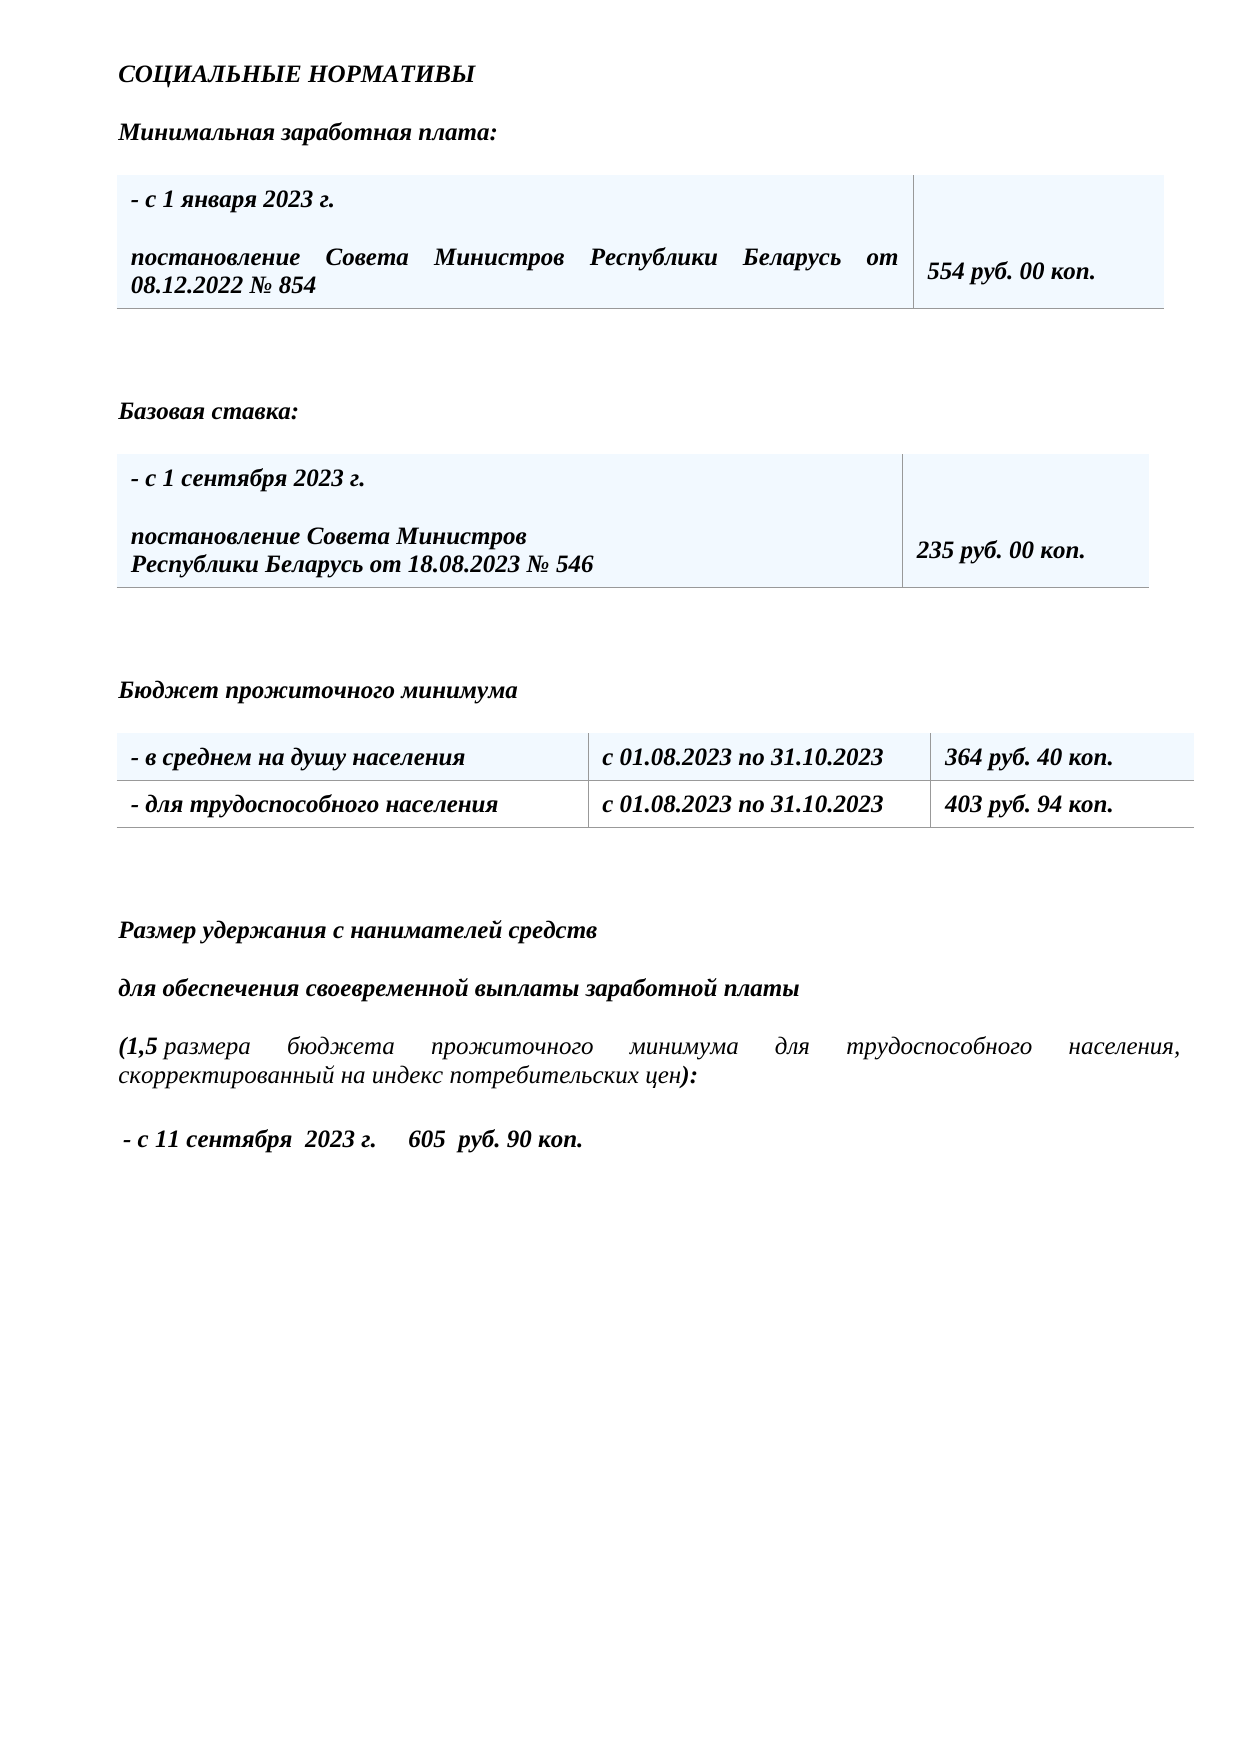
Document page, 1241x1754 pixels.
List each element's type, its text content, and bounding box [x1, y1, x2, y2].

text Минимальная заработная плата: [118, 117, 1181, 146]
text СОЦИАЛЬНЫЕ НОРМАТИВЫ [118, 59, 1181, 88]
table_header 235 руб. 00 коп. [903, 454, 1149, 587]
table_cell - для трудоспособного населения [117, 781, 588, 827]
table_header - с 1 января 2023 г. постановление Совета Министров Республики Беларусь от 08.12.2022 № 854 [117, 175, 913, 308]
text для обеспечения своевременной выплаты заработной платы [118, 973, 1181, 1002]
table_header 605 руб. 90 коп. [383, 1118, 590, 1159]
table_header 554 руб. 00 коп. [914, 175, 1164, 308]
table_header с 01.08.2023 по 31.10.2023 [589, 733, 930, 780]
table_header - в среднем на душу населения [117, 733, 588, 780]
text Размер удержания с нанимателей средств [118, 915, 1181, 944]
text Бюджет прожиточного минимума [118, 675, 1181, 704]
text Базовая ставка: [118, 396, 1181, 425]
table_cell 403 руб. 94 коп. [931, 781, 1194, 827]
table_header 364 руб. 40 коп. [931, 733, 1194, 780]
table_header - с 1 сентября 2023 г. постановление Совета Министров Республики Беларусь от 18.08.2023 № 546 [117, 454, 902, 587]
text (1,5 размера бюджета прожиточного минимума для трудоспособного населения, скорректированный на индекс потребительских цен): [118, 1031, 1181, 1089]
table_header - с 11 сентября 2023 г. [117, 1118, 383, 1159]
table_cell с 01.08.2023 по 31.10.2023 [589, 781, 930, 827]
